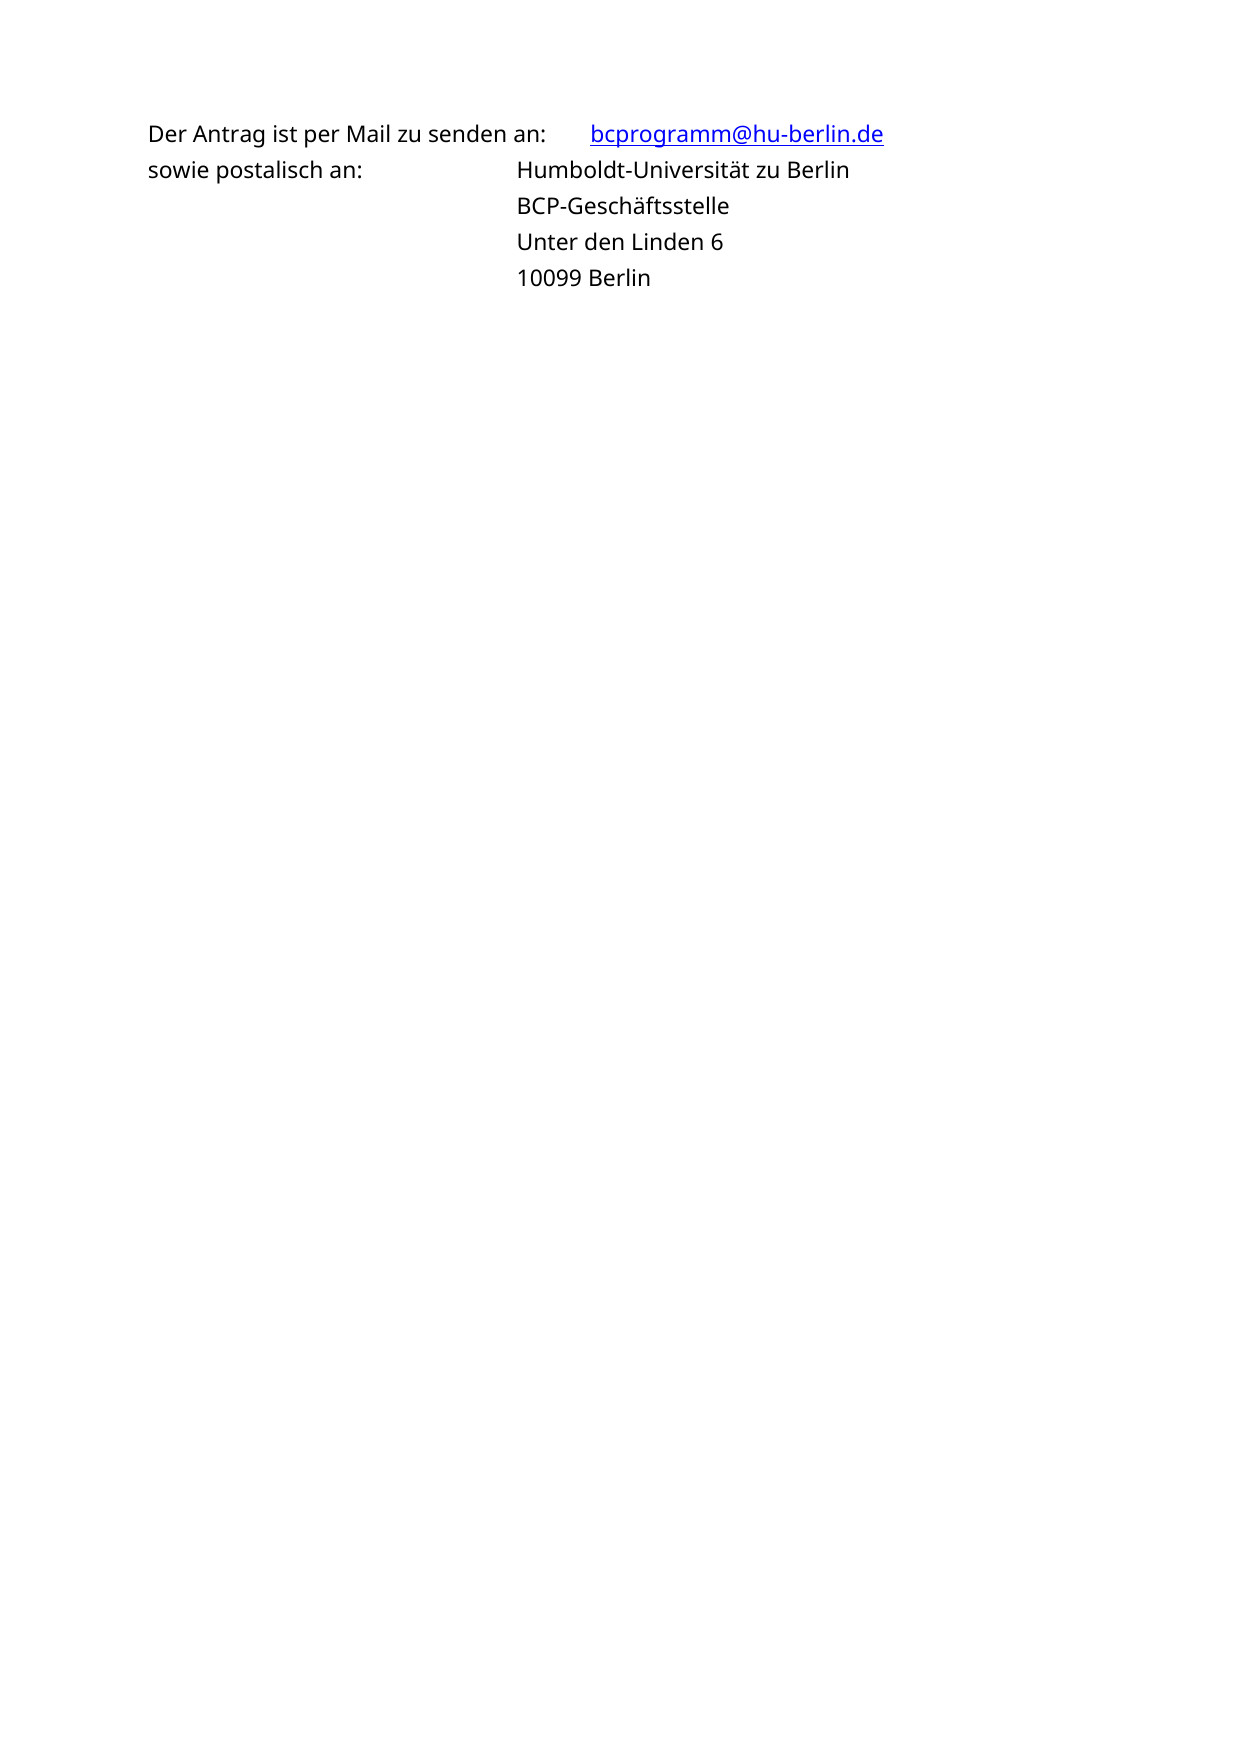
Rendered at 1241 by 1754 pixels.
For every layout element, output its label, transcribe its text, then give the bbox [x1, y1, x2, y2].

text 10099 Berlin [148, 262, 1122, 293]
text BCP-Geschäftsstelle [148, 190, 1122, 221]
text sowie postalisch an: Humboldt-Universität zu Berlin [148, 154, 1122, 185]
text Der Antrag ist per Mail zu senden an: bcprogramm@hu-berlin.de [148, 118, 1122, 149]
text Unter den Linden 6 [148, 226, 1122, 257]
